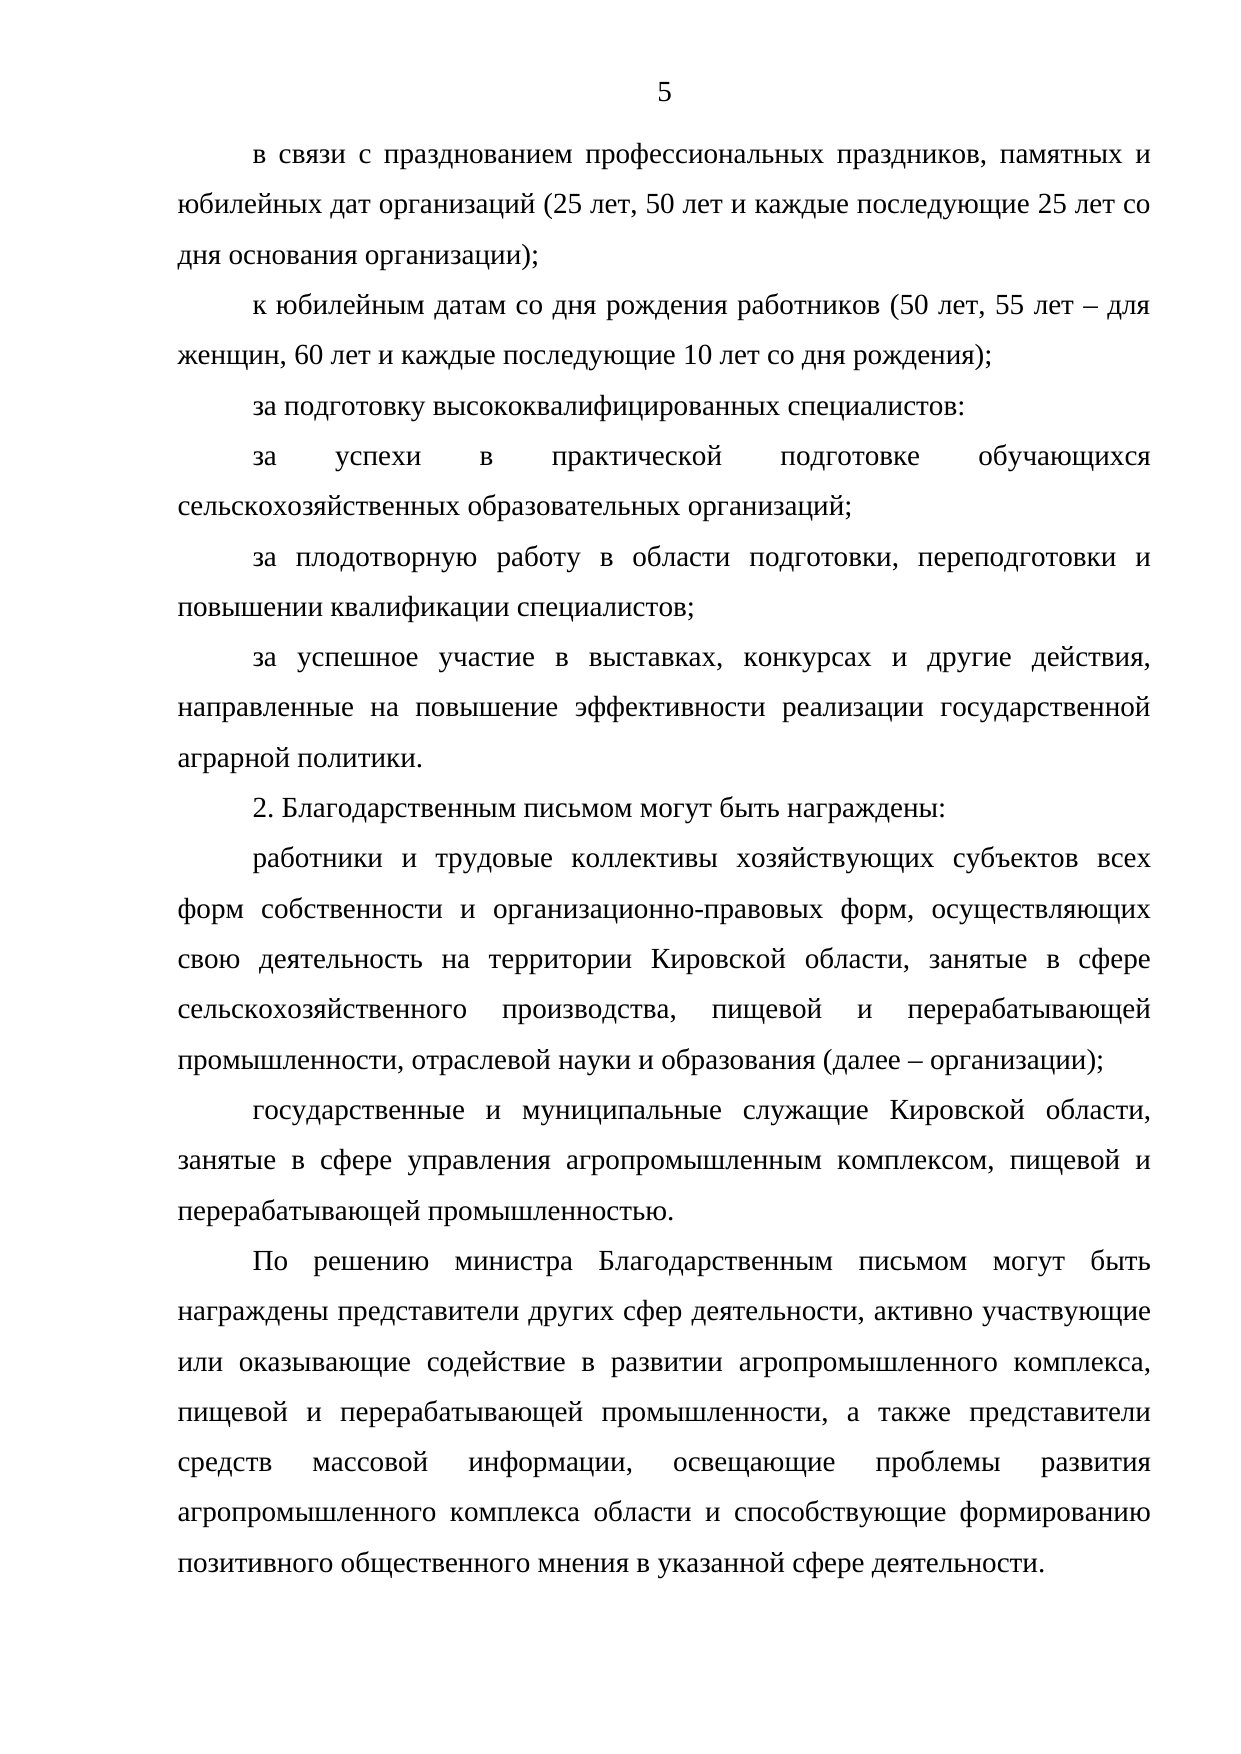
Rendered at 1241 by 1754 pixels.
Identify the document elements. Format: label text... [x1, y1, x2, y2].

text 2. Благодарственным письмом могут быть награждены: [177, 790, 1152, 824]
text за успехи в практической подготовке обучающихся сельскохозяйственных образовательных организаций; [177, 438, 1152, 522]
text государственные и муниципальные служащие Кировской области, занятые в сфере управления агропромышленным комплексом, пищевой и перерабатывающей промышленностью. [177, 1092, 1152, 1226]
text за успешное участие в выставках, конкурсах и другие действия, направленные на повышение эффективности реализации государственной аграрной политики. [177, 639, 1152, 773]
text к юбилейным датам со дня рождения работников (50 лет, 55 лет – для женщин, 60 лет и каждые последующие 10 лет со дня рождения); [177, 287, 1152, 371]
text в связи с празднованием профессиональных праздников, памятных и юбилейных дат организаций (25 лет, 50 лет и каждые последующие 25 лет со дня основания организации); [177, 136, 1152, 270]
text По решению министра Благодарственным письмом могут быть награждены представители других сфер деятельности, активно участвующие или оказывающие содействие в развитии агропромышленного комплекса, пищевой и перерабатывающей промышленности, а также представители средств массовой информации, освещающие проблемы развития агропромышленного комплекса области и способствующие формированию позитивного общественного мнения в указанной сфере деятельности. [177, 1243, 1152, 1578]
text за подготовку высококвалифицированных специалистов: [177, 388, 1152, 421]
text работники и трудовые коллективы хозяйствующих субъектов всех форм собственности и организационно-правовых форм, осуществляющих свою деятельность на территории Кировской области, занятые в сфере сельскохозяйственного производства, пищевой и перерабатывающей промышленности, отраслевой науки и образования (далее – организации); [177, 841, 1152, 1075]
text за плодотворную работу в области подготовки, переподготовки и повышении квалификации специалистов; [177, 539, 1152, 622]
